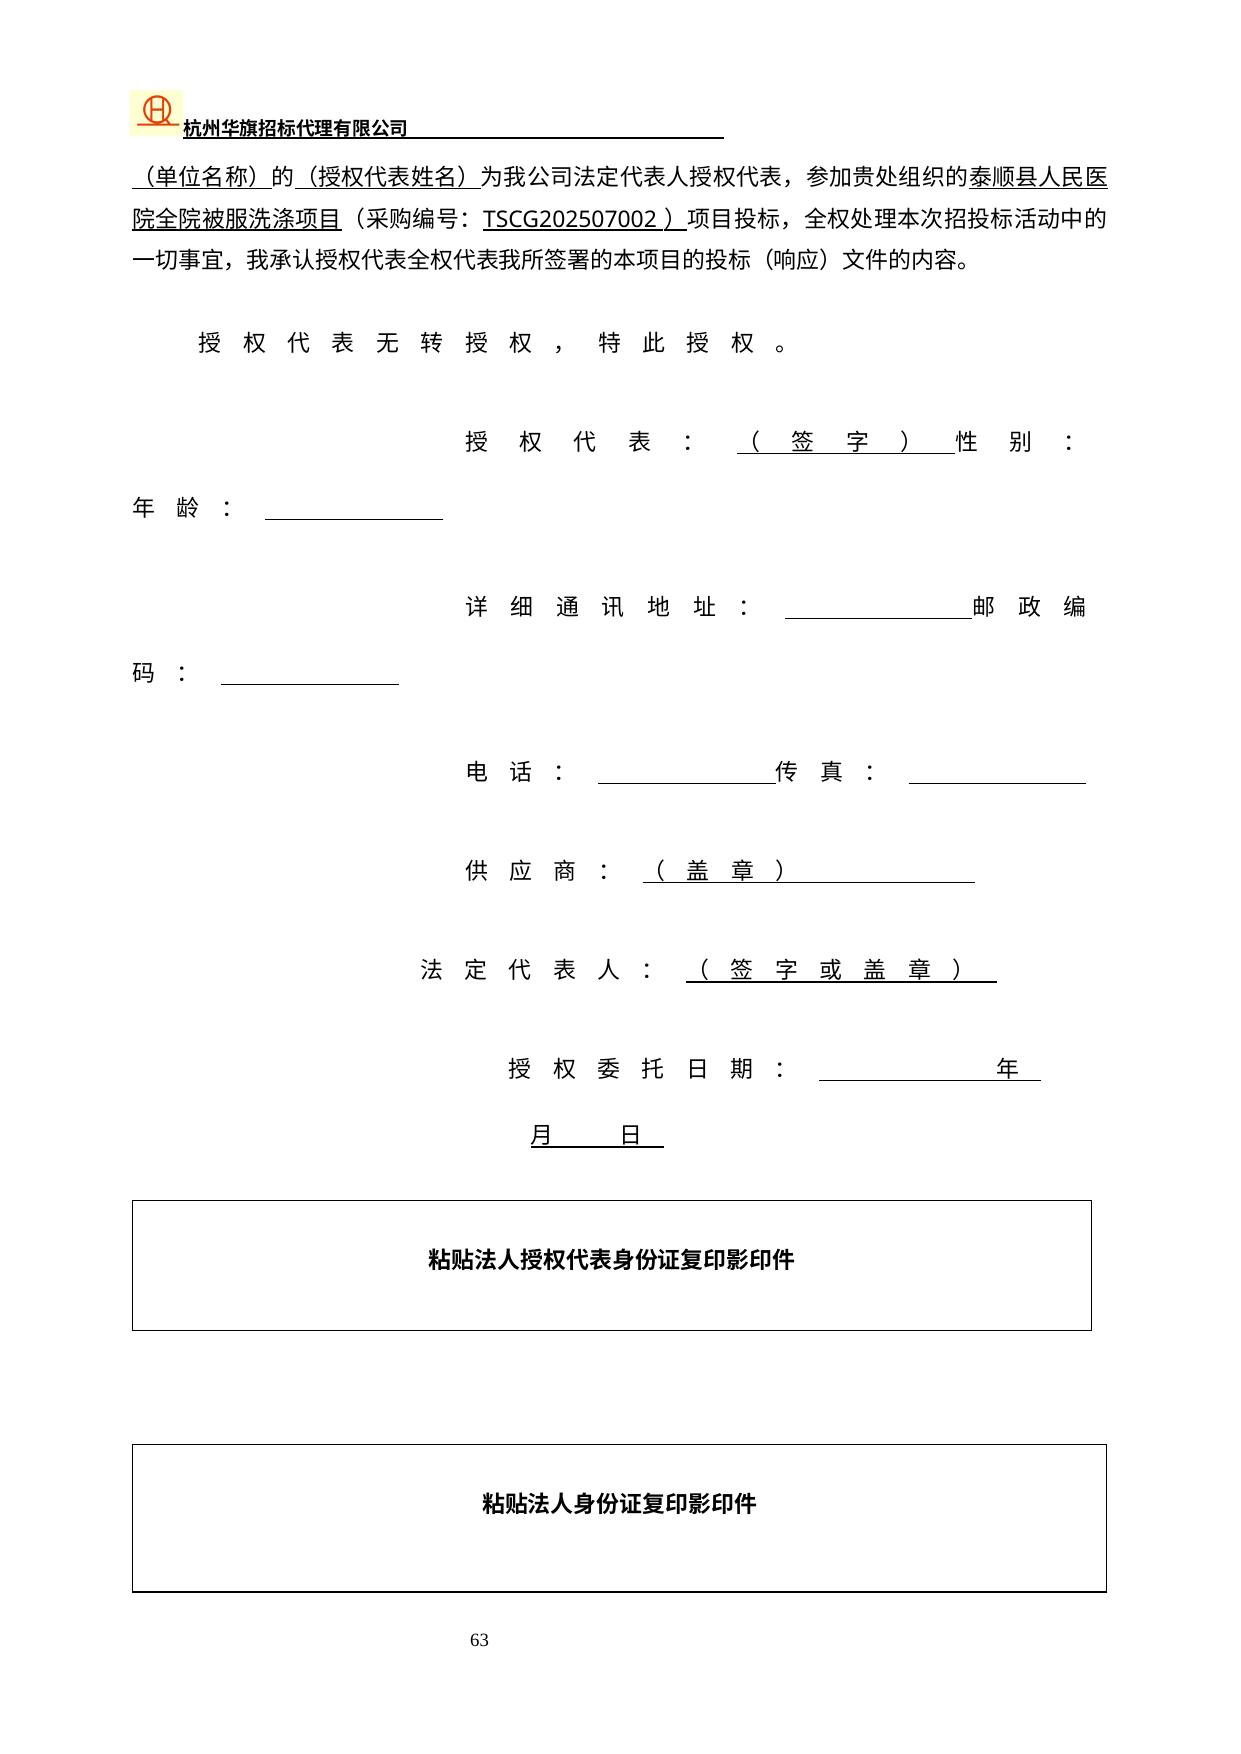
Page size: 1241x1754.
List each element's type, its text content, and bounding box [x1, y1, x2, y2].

text 授权代表无转授权，特此授权。 [132, 308, 1108, 374]
text 电话： 传真： [132, 738, 1108, 804]
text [132, 151, 1108, 276]
text 详细通讯地址： 邮政编码： [132, 573, 1108, 705]
picture [129, 90, 184, 136]
table_header 粘贴法人身份证复印影印件 [133, 1445, 1106, 1591]
text 法定代表人：（签字或盖章） [351, 936, 1062, 1002]
table_header 粘贴法人授权代表身份证复印影印件 [133, 1201, 1091, 1330]
text 授权代表：（签字）性别： 年龄： [132, 408, 1108, 540]
text 授权委托日期： 年 月 日 [132, 1035, 1062, 1167]
text 供应商：（盖章） [132, 837, 1108, 903]
